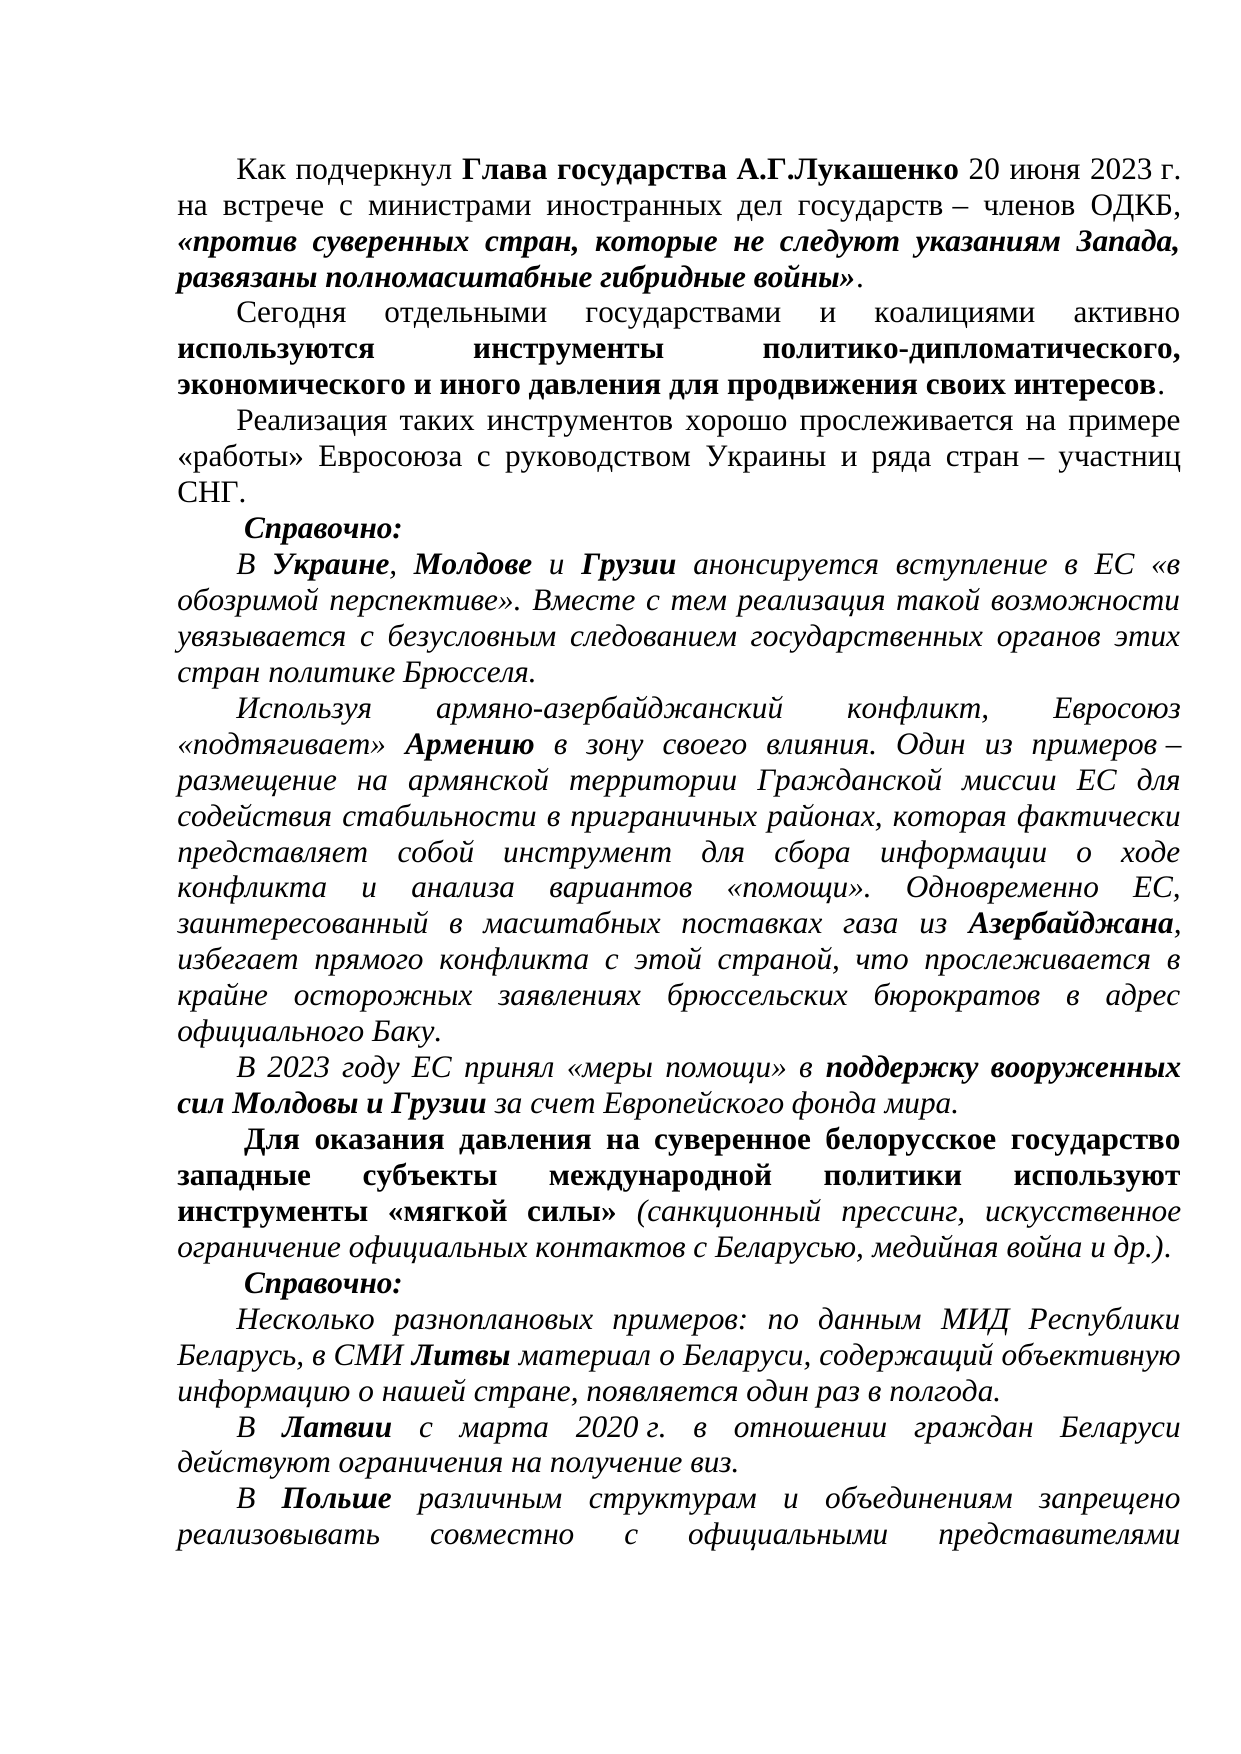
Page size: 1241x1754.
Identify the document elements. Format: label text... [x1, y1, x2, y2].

text Реализация таких инструментов хорошо прослеживается на примере «работы» Евросоюза с руководством Украины и ряда стран – участниц СНГ. [177, 402, 1181, 509]
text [177, 1480, 1181, 1552]
text Используя армяно-азербайджанский конфликт, Евросоюз «подтягивает» Армению в зону своего влияния. Один из примеров – размещение на армянской территории Гражданской миссии ЕС для содействия стабильности в приграничных районах, которая фактически представляет собой инструмент для сбора информации о ходе конфликта и анализа вариантов «помощи». Одновременно ЕС, заинтересованный в масштабных поставках газа из Азербайджана, избегает прямого конфликта с этой страной, что прослеживается в крайне осторожных заявлениях брюссельских бюрократов в адрес официального Баку. [177, 689, 1181, 1048]
text Справочно: [177, 1264, 1181, 1300]
text Сегодня отдельными государствами и коалициями активно используются инструменты политико-дипломатического, экономического и иного давления для продвижения своих интересов. [177, 294, 1181, 402]
text Справочно: [177, 509, 1181, 545]
text В 2023 году ЕС принял «меры помощи» в поддержку вооруженных сил Молдовы и Грузии за счет Европейского фонда мира. [177, 1048, 1181, 1120]
text Как подчеркнул Глава государства А.Г.Лукашенко 20 июня 2023 г. на встрече с министрами иностранных дел государств – членов ОДКБ, «против суверенных стран, которые не следуют указаниям Запада, развязаны полномасштабные гибридные войны». [177, 150, 1181, 294]
text Несколько разноплановых примеров: по данным МИД Республики Беларусь, в СМИ Литвы материал о Беларуси, содержащий объективную информацию о нашей стране, появляется один раз в полгода. [177, 1300, 1181, 1408]
text В Украине, Молдове и Грузии анонсируется вступление в ЕС «в обозримой перспективе». Вместе с тем реализация такой возможности увязывается с безусловным следованием государственных органов этих стран политике Брюсселя. [177, 545, 1181, 689]
text В Латвии с марта 2020 г. в отношении граждан Беларуси действуют ограничения на получение виз. [177, 1408, 1181, 1480]
text Для оказания давления на суверенное белорусское государство западные субъекты международной политики используют инструменты «мягкой силы» (санкционный прессинг, искусственное ограничение официальных контактов с Беларусью, медийная война и др.). [177, 1120, 1181, 1264]
